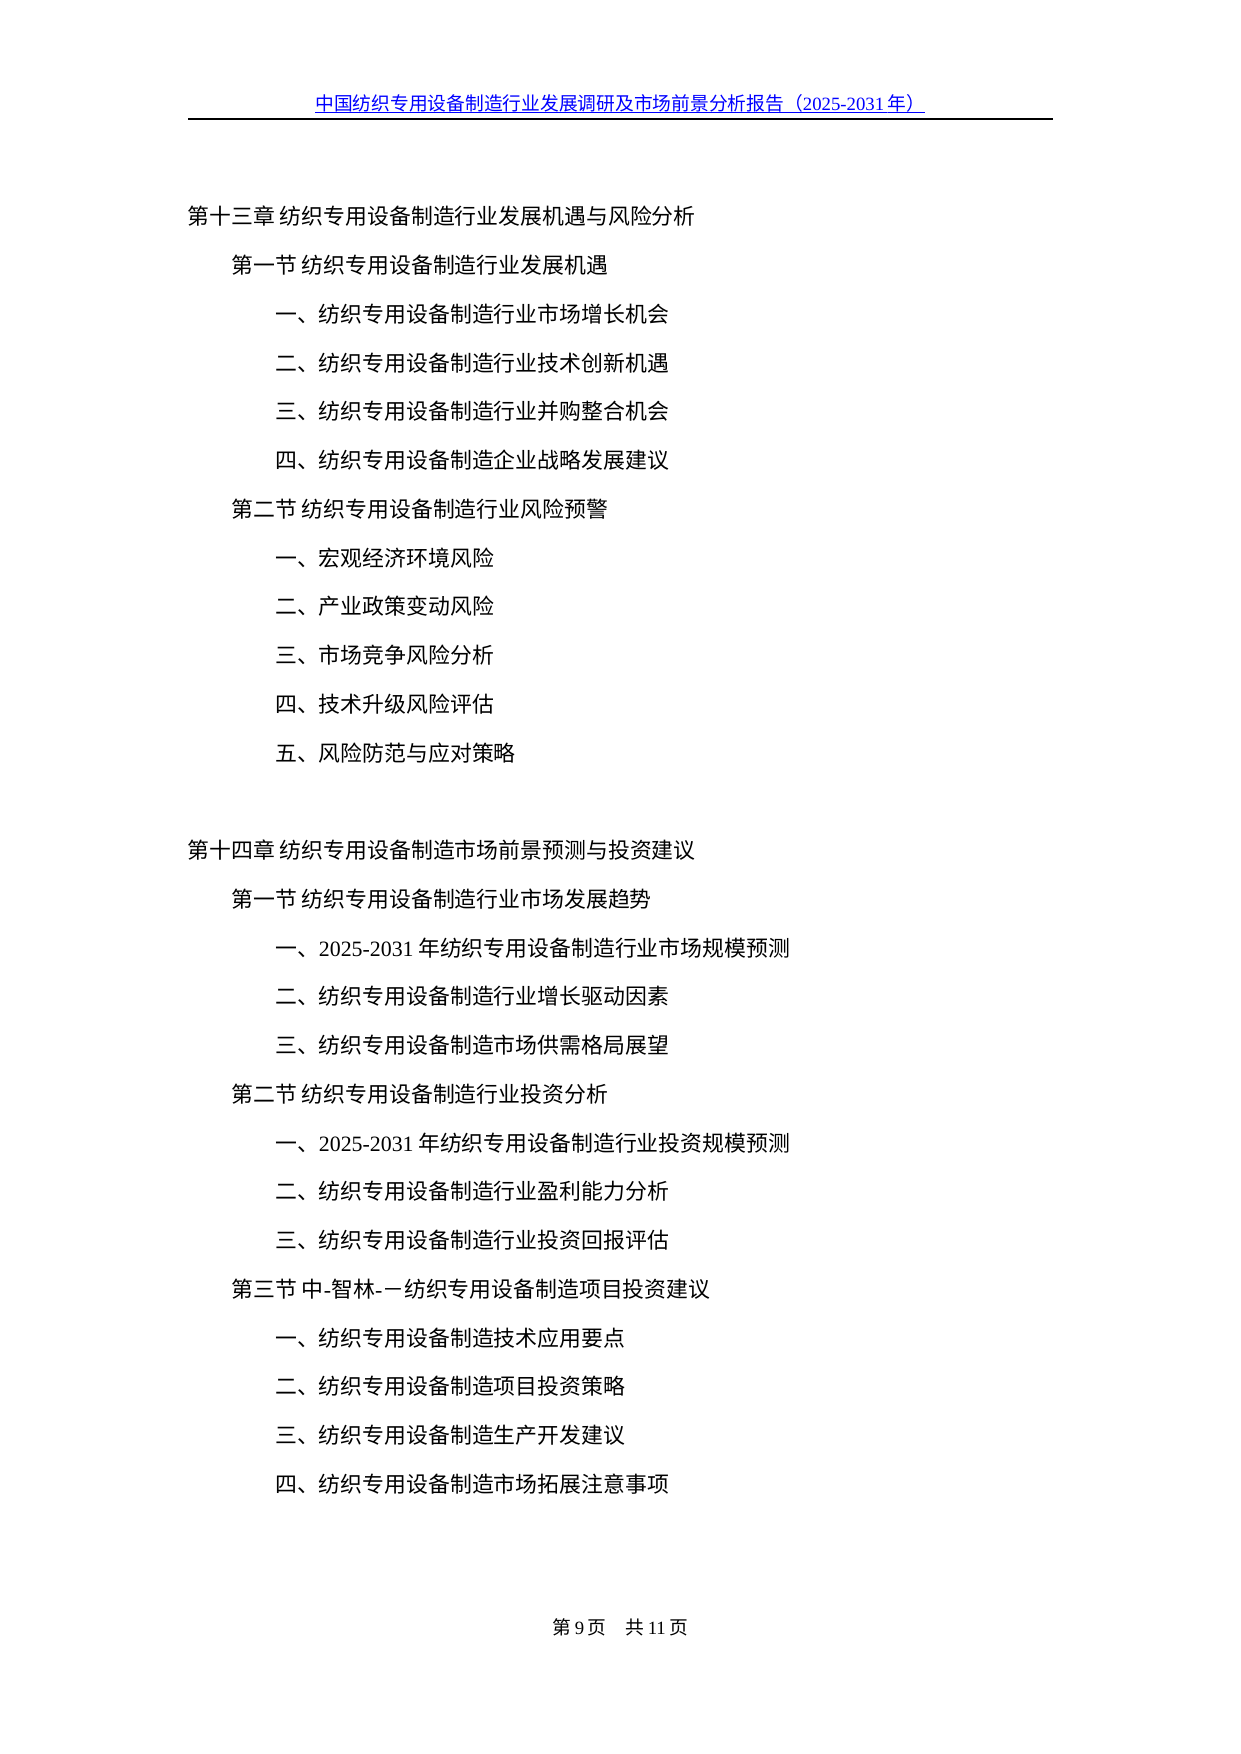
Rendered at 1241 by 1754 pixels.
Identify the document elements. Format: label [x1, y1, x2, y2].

text [187, 150, 1053, 1499]
